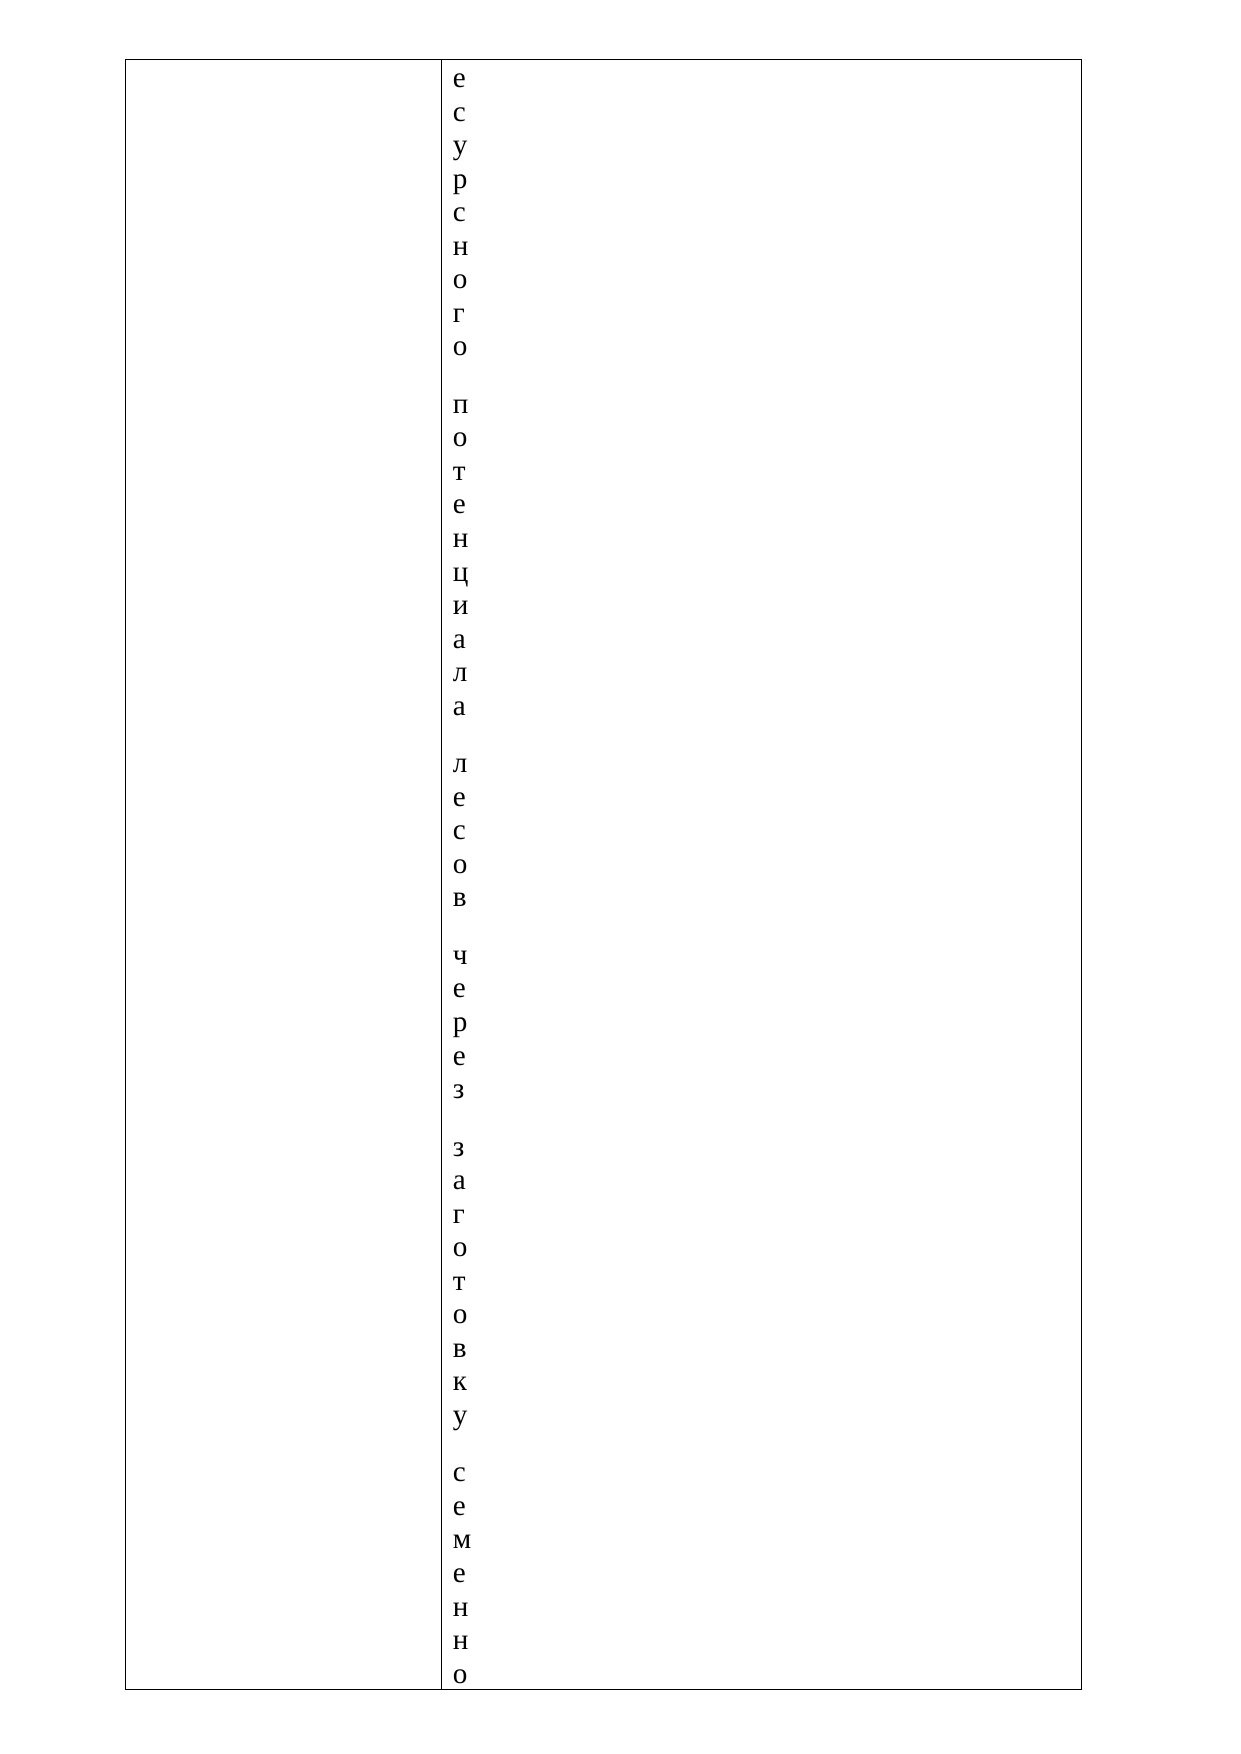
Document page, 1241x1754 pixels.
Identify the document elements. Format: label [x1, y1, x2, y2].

table_cell [442, 60, 1081, 1689]
table_cell [126, 60, 441, 1689]
